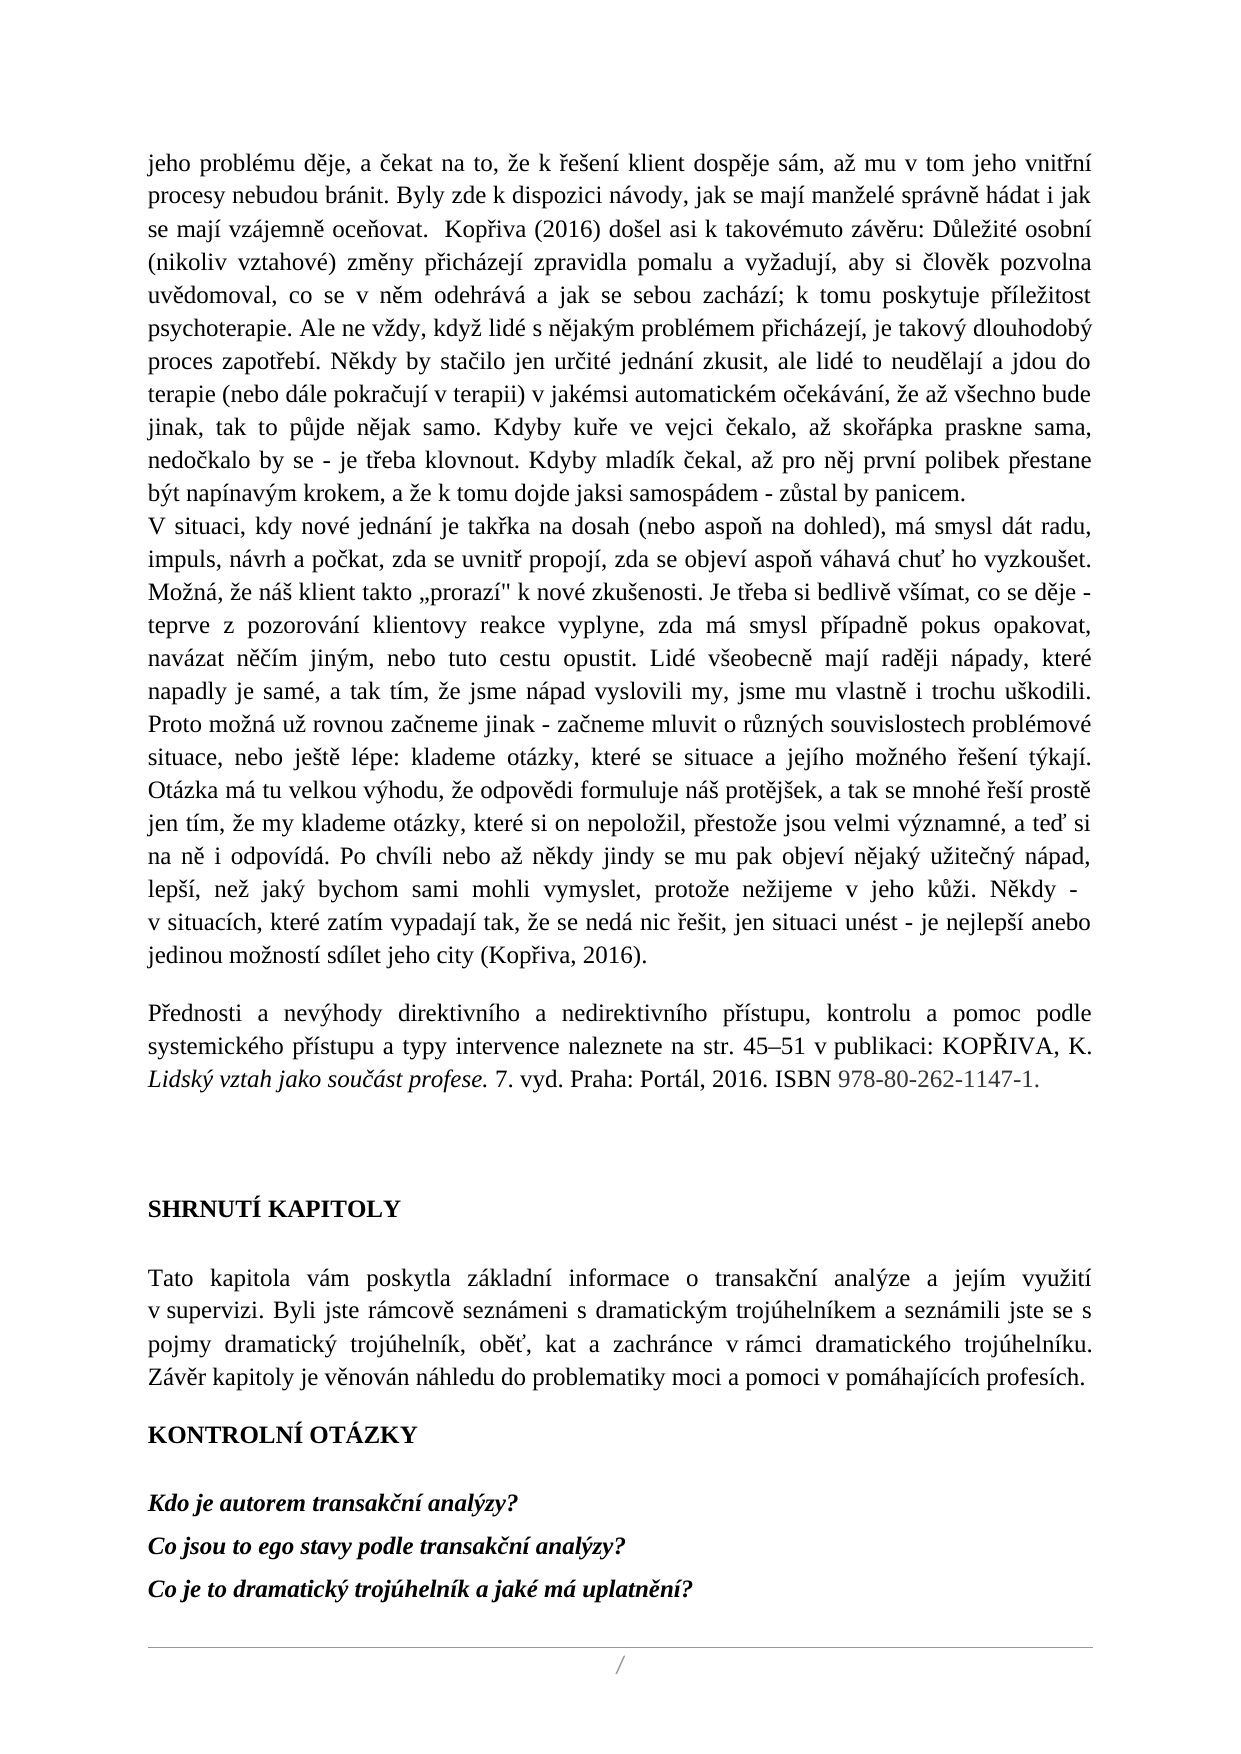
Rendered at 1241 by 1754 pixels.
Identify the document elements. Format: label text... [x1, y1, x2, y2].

text Co je to dramatický trojúhelník a jaké má uplatnění? [148, 1574, 1093, 1603]
text Co jsou to ego stavy podle transakční analýzy? [148, 1531, 1093, 1560]
text Přednosti a nevýhody direktivního a nedirektivního přístupu, kontrolu a pomoc podle systemického přístupu a typy intervence naleznete na str. 45–51 v publikaci: KOPŘIVA, K. Lidský vztah jako součást profese. 7. vyd. Praha: Portál, 2016. ISBN 978-80-262-1147-1. [148, 998, 1093, 1093]
text V situaci, kdy nové jednání je takřka na dosah (nebo aspoň na dohled), má smysl dát radu, impuls, návrh a počkat, zda se uvnitř propojí, zda se objeví aspoň váhavá chuť ho vyzkoušet. Možná, že náš klient takto „prorazí" k nové zkušenosti. Je třeba si bedlivě všímat, co se děje - teprve z pozorování klientovy reakce vyplyne, zda má smysl případně pokus opakovat, navázat něčím jiným, nebo tuto cestu opustit. Lidé všeobecně mají raději nápady, které napadly je samé, a tak tím, že jsme nápad vyslovili my, jsme mu vlastně i trochu uškodili. Proto možná už rovnou začneme jinak - začneme mluvit o různých souvislostech problémové situace, nebo ještě lépe: klademe otázky, které se situace a jejího možného řešení týkají. Otázka má tu velkou výhodu, že odpovědi formuluje náš protějšek, a tak se mnohé řeší prostě jen tím, že my klademe otázky, které si on nepoložil, přestože jsou velmi významné, a teď si na ně i odpovídá. Po chvíli nebo až někdy jindy se mu pak objeví nějaký užitečný nápad, lepší, než jaký bychom sami mohli vymyslet, protože nežijeme v jeho kůži. Někdy - v situacích, které zatím vypadají tak, že se nedá nic řešit, jen situaci unést - je nejlepší anebo jedinou možností sdílet jeho city (Kopřiva, 2016). [148, 511, 1093, 969]
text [148, 148, 1093, 507]
text Kdo je autorem transakční analýzy? [148, 1488, 1093, 1517]
text Kontrolní otázky [148, 1420, 1093, 1448]
text Tato kapitola vám poskytla základní informace o transakční analýze a jejím využití v supervizi. Byli jste rámcově seznámeni s dramatickým trojúhelníkem a seznámili jste se s pojmy dramatický trojúhelník, oběť, kat a zachránce v rámci dramatického trojúhelníku. Závěr kapitoly je věnován náhledu do problematiky moci a pomoci v pomáhajících profesích. [148, 1263, 1093, 1390]
text Shrnutí kapitoly [148, 1194, 1093, 1223]
